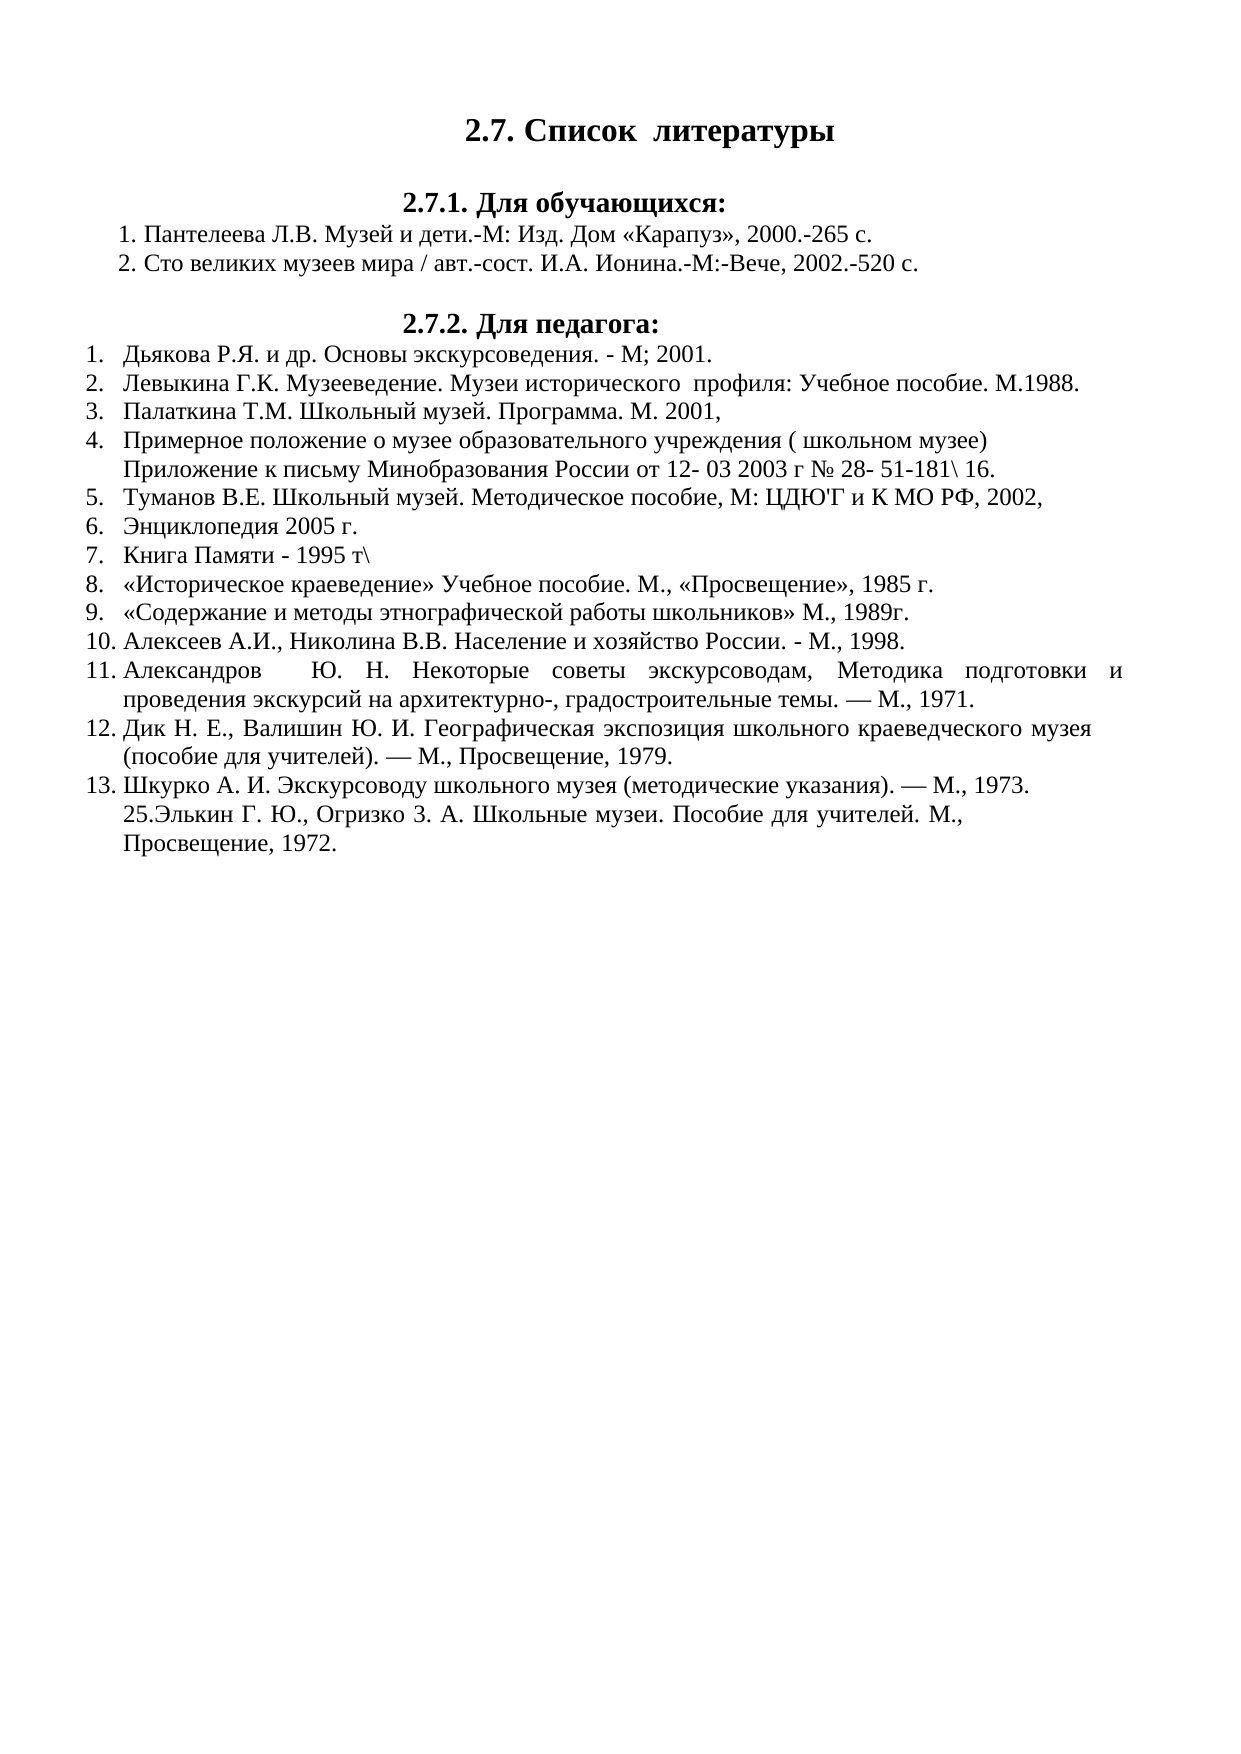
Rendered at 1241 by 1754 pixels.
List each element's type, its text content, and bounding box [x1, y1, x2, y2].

list Туманов В.Е. Школьный музей. Методическое пособие, М: ЦДЮ'Г и К МО РФ, 2002, [85, 483, 1194, 511]
list Список литературы [464, 110, 1194, 148]
subtitle Для обучающихся: [402, 186, 1194, 219]
list «Содержание и методы этнографической работы школьников» М., 1989г. [85, 598, 1194, 626]
list Примерное положение о музее образовательного учреждения ( школьном музее) Приложение к письму Минобразования России от 12- 03 2003 г № 28- 51-181\ 16. [85, 426, 1121, 483]
list Александров Ю. Н. Некоторые советы экскурсоводам, Методика подготовки и проведения экскурсий на архитектурно-, градостроительные темы. — М., 1971. [85, 656, 1122, 713]
list Дьякова Р.Я. и др. Основы экскурсоведения. - М; 2001. [85, 340, 1194, 368]
list Палаткина Т.М. Школьный музей. Программа. М. 2001, [85, 397, 1194, 426]
list Пантелеева Л.В. Музей и дети.-М: Изд. Дом «Карапуз», 2000.-265 с. [118, 219, 1194, 248]
list Сто великих музеев мира / авт.-сост. И.А. Ионина.-М:-Вече, 2002.-520 с. [118, 248, 1194, 277]
list Шкурко А. И. Экскурсоводу школьного музея (методические указания). — М., 1973. 25.Элькин Г. Ю., Огризко 3. А. Школьные музеи. Пособие для учителей. М., Просвещение, 1972. [85, 770, 1121, 856]
list «Историческое краеведение» Учебное пособие. М., «Просвещение», 1985 г. [85, 569, 1194, 598]
list Энциклопедия 2005 г. [85, 511, 1194, 540]
list Книга Памяти - 1995 т\ [85, 540, 1194, 569]
list Дик Н. Е., Валишин Ю. И. Географическая экспозиция школьного краеведческого музея (пособие для учителей). — М., Просвещение, 1979. [85, 713, 1121, 770]
list Алексеев А.И., Николина В.В. Население и хозяйство России. - М., 1998. [85, 627, 1194, 655]
list Левыкина Г.К. Музееведение. Музеи исторического профиля: Учебное пособие. М.1988. [85, 368, 1194, 397]
subtitle Для педагога: [402, 306, 1194, 340]
